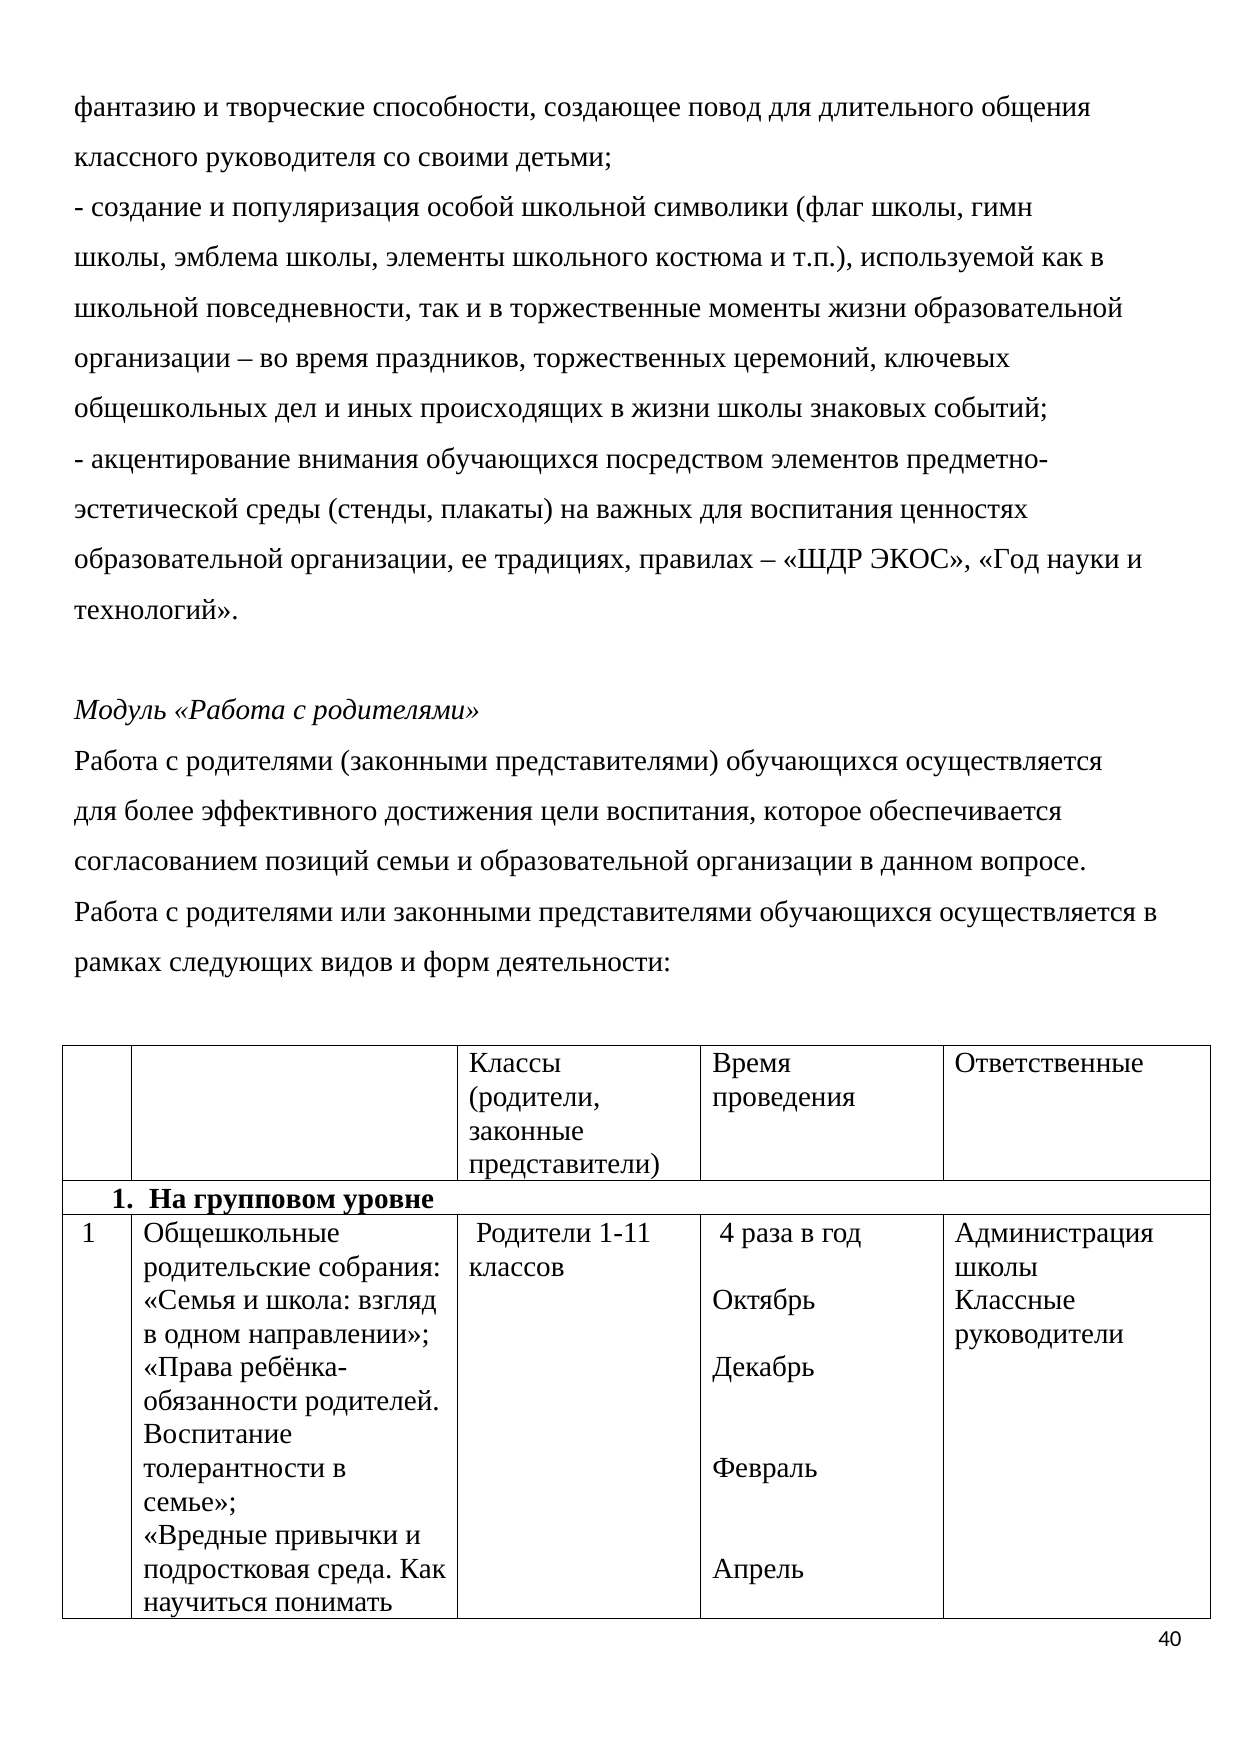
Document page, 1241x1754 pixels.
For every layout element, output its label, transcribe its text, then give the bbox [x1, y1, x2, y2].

text для более эффективного достижения цели воспитания, которое обеспечивается согласованием позиций семьи и образовательной организации в данном вопросе. [74, 793, 1181, 877]
text школьной повседневности, так и в торжественные моменты жизни образовательной [74, 290, 1181, 323]
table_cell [944, 1215, 1210, 1618]
text Работа с родителями (законными представителями) обучающихся осуществляется [74, 743, 1181, 776]
table_cell На групповом уровне [63, 1181, 1210, 1214]
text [74, 89, 1181, 172]
text - акцентирование внимания обучающихся посредством элементов предметно-эстетической среды (стенды, плакаты) на важных для воспитания ценностях [74, 441, 1181, 525]
text организации – во время праздников, торжественных церемоний, ключевых [74, 340, 1181, 374]
table_header Время проведения [701, 1046, 943, 1180]
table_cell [701, 1215, 943, 1618]
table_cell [458, 1215, 700, 1618]
text школы, эмблема школы, элементы школьного костюма и т.п.), используемой как в [74, 239, 1181, 273]
text - создание и популяризация особой школьной символики (флаг школы, гимн [74, 189, 1181, 223]
table_header [132, 1046, 457, 1180]
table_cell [132, 1215, 457, 1618]
table_header Ответственные [944, 1046, 1210, 1180]
table_header [63, 1046, 131, 1180]
text образовательной организации, ее традициях, правилах – «ШДР ЭКОС», «Год науки и технологий». [74, 541, 1181, 625]
table_cell 1 [63, 1215, 131, 1618]
table_header Классы (родители, законные представители) [458, 1046, 700, 1180]
text Модуль «Работа с родителями» [74, 692, 1181, 726]
text Работа с родителями или законными представителями обучающихся осуществляется в рамках следующих видов и форм деятельности: [74, 894, 1181, 977]
text общешкольных дел и иных происходящих в жизни школы знаковых событий; [74, 391, 1181, 424]
